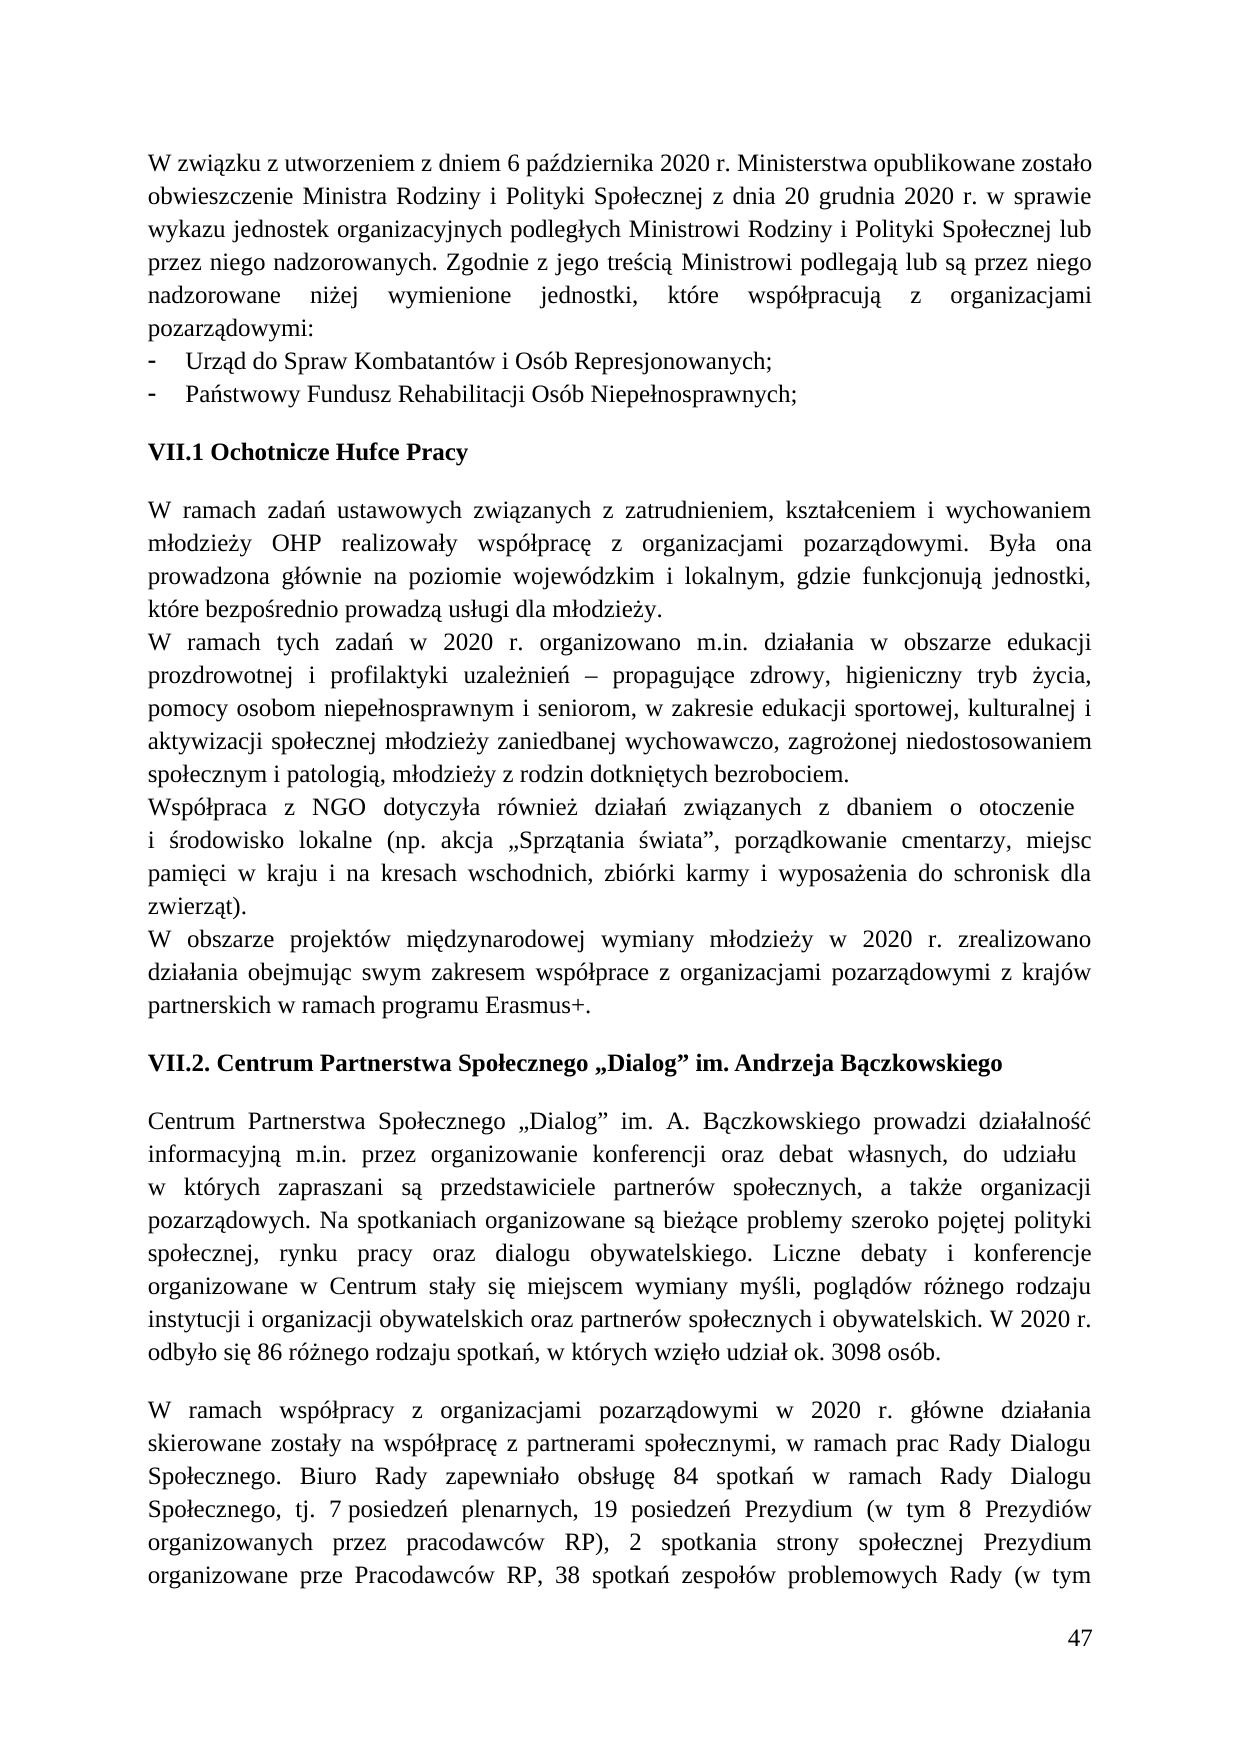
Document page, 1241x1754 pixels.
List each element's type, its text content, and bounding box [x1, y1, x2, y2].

text W ramach tych zadań w 2020 r. organizowano m.in. działania w obszarze edukacji prozdrowotnej i profilaktyki uzależnień – propagujące zdrowy, higieniczny tryb życia, pomocy osobom niepełnosprawnym i seniorom, w zakresie edukacji sportowej, kulturalnej i aktywizacji społecznej młodzieży zaniedbanej wychowawczo, zagrożonej niedostosowaniem społecznym i patologią, młodzieży z rodzin dotkniętych bezrobociem. [148, 627, 1092, 788]
text W ramach zadań ustawowych związanych z zatrudnieniem, kształceniem i wychowaniem młodzieży OHP realizowały współpracę z organizacjami pozarządowymi. Była ona prowadzona głównie na poziomie wojewódzkim i lokalnym, gdzie funkcjonują jednostki, które bezpośrednio prowadzą usługi dla młodzieży. [148, 495, 1092, 623]
text W związku z utworzeniem z dniem 6 października 2020 r. Ministerstwa opublikowane zostało obwieszczenie Ministra Rodziny i Polityki Społecznej z dnia 20 grudnia 2020 r. w sprawie wykazu jednostek organizacyjnych podległych Ministrowi Rodziny i Polityki Społecznej lub przez niego nadzorowanych. Zgodnie z jego treścią Ministrowi podlegają lub są przez niego nadzorowane niżej wymienione jednostki, które współpracują z organizacjami pozarządowymi: [148, 148, 1092, 342]
text Centrum Partnerstwa Społecznego „Dialog” im. A. Bączkowskiego prowadzi działalność informacyjną m.in. przez organizowanie konferencji oraz debat własnych, do udziału w których zapraszani są przedstawiciele partnerów społecznych, a także organizacji pozarządowych. Na spotkaniach organizowane są bieżące problemy szeroko pojętej polityki społecznej, rynku pracy oraz dialogu obywatelskiego. Liczne debaty i konferencje organizowane w Centrum stały się miejscem wymiany myśli, poglądów różnego rodzaju instytucji i organizacji obywatelskich oraz partnerów społecznych i obywatelskich. W 2020 r. odbyło się 86 różnego rodzaju spotkań, w których wzięło udział ok. 3098 osób. [148, 1106, 1092, 1366]
subtitle VII.2. Centrum Partnerstwa Społecznego „Dialog” im. Andrzeja Bączkowskiego [148, 1048, 1092, 1077]
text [148, 1395, 1092, 1589]
list Państwowy Fundusz Rehabilitacji Osób Niepełnosprawnych; [148, 379, 1092, 408]
text Współpraca z NGO dotyczyła również działań związanych z dbaniem o otoczenie i środowisko lokalne (np. akcja „Sprzątania świata”, porządkowanie cmentarzy, miejsc pamięci w kraju i na kresach wschodnich, zbiórki karmy i wyposażenia do schronisk dla zwierząt). [148, 792, 1092, 920]
subtitle VII.1 Ochotnicze Hufce Pracy [148, 437, 1092, 466]
text W obszarze projektów międzynarodowej wymiany młodzieży w 2020 r. zrealizowano działania obejmując swym zakresem współprace z organizacjami pozarządowymi z krajów partnerskich w ramach programu Erasmus+. [148, 924, 1092, 1019]
list Urząd do Spraw Kombatantów i Osób Represjonowanych; [148, 346, 1092, 374]
